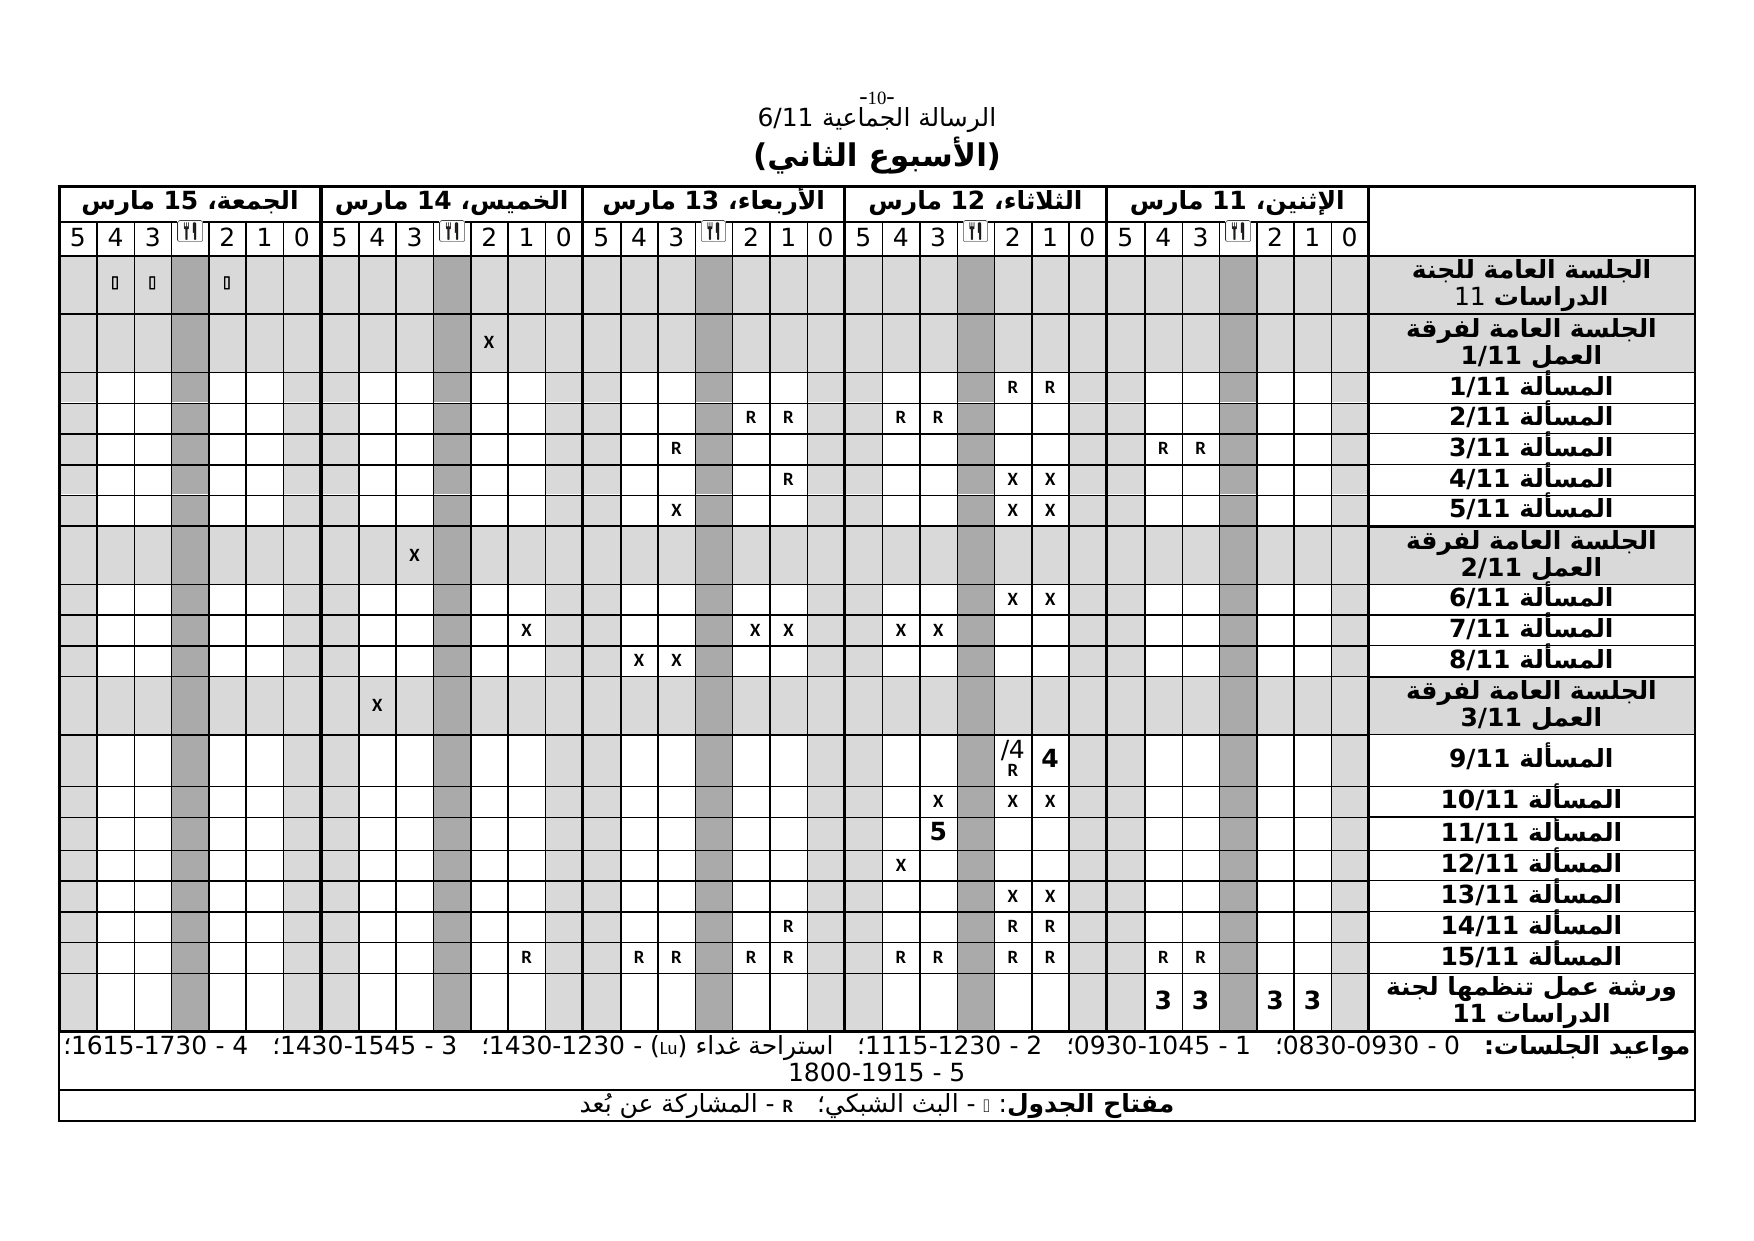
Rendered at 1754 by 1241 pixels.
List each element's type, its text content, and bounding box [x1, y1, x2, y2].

table_cell [61, 315, 96, 372]
table_cell [1033, 818, 1068, 850]
table_cell X [659, 496, 695, 525]
table_cell [61, 677, 96, 734]
table_cell X [1033, 585, 1068, 614]
table_cell X [1033, 787, 1068, 816]
table_cell [1295, 466, 1331, 494]
table_cell X [883, 616, 919, 645]
table_cell [958, 496, 994, 525]
table_cell [696, 818, 732, 850]
table_cell [247, 496, 283, 525]
table_cell [98, 943, 134, 973]
table_cell الجلسة العامة لفرقة العمل 3/11 [1370, 678, 1694, 734]
table_cell [323, 616, 358, 645]
table_cell [921, 373, 957, 402]
table_cell [397, 913, 433, 942]
table_cell [1146, 466, 1182, 494]
table_cell [172, 527, 208, 584]
table_cell [1183, 404, 1219, 433]
table_cell [733, 496, 769, 525]
table_cell [546, 585, 581, 614]
table_cell [61, 616, 96, 645]
table_cell [1183, 257, 1219, 313]
table_cell [733, 315, 769, 372]
table_cell [1220, 315, 1256, 372]
table_cell [472, 527, 507, 584]
table_cell [696, 315, 732, 372]
table_cell [846, 647, 882, 676]
table_cell [846, 373, 882, 402]
table_cell [509, 787, 545, 816]
table_cell [1220, 404, 1256, 433]
table_cell [696, 435, 732, 464]
table_cell [696, 913, 732, 942]
table_cell [659, 913, 695, 942]
table_cell [584, 466, 620, 494]
table_cell [135, 913, 171, 942]
table_cell [98, 736, 134, 786]
table_cell [135, 496, 171, 525]
table_cell [546, 404, 581, 433]
table_cell [1070, 616, 1105, 645]
table_cell [1070, 647, 1105, 676]
table_cell [846, 496, 882, 525]
table_cell [584, 404, 620, 433]
table_cell [546, 257, 581, 313]
table_cell [846, 466, 882, 494]
table_cell [958, 818, 994, 850]
table_cell [1258, 257, 1293, 313]
table_cell [696, 943, 732, 973]
table_cell [733, 466, 769, 494]
table_cell [958, 974, 994, 1030]
table_cell [584, 787, 620, 816]
table_cell [883, 257, 919, 313]
table_cell [360, 913, 395, 942]
table_cell [472, 943, 507, 973]
table_cell ورشة عمل تنظمها لجنة الدراسات 11 [1370, 974, 1694, 1030]
table_cell [1258, 882, 1293, 911]
table_cell [958, 585, 994, 614]
table_cell [397, 647, 433, 676]
table_cell [247, 677, 283, 734]
table_cell [509, 677, 545, 734]
table_cell [958, 677, 994, 734]
table_cell [360, 496, 395, 525]
table_cell R [1183, 943, 1219, 973]
table_cell [1146, 818, 1182, 850]
table_cell [622, 787, 657, 816]
table_cell [1146, 404, 1182, 433]
table_cell [622, 373, 657, 402]
table_cell [1146, 527, 1182, 584]
table_cell [323, 677, 358, 734]
table_cell [98, 466, 134, 494]
table_cell [1295, 257, 1331, 313]
table_cell X [995, 466, 1031, 494]
table_cell [771, 818, 807, 850]
table_cell [622, 404, 657, 433]
table_cell [921, 974, 957, 1030]
table_cell [1332, 585, 1367, 614]
table_cell [397, 466, 433, 494]
table_cell [1295, 787, 1331, 816]
table_cell [284, 787, 319, 816]
table_cell [135, 974, 171, 1030]
table_cell [1295, 677, 1331, 734]
table_cell [1258, 677, 1293, 734]
table_cell [883, 315, 919, 372]
table_cell [622, 496, 657, 525]
table_cell [1332, 616, 1367, 645]
table_cell [397, 404, 433, 433]
table_cell [210, 851, 245, 880]
table_cell [360, 818, 395, 850]
table_cell المسألة 2/11 [1370, 404, 1694, 433]
table_cell [284, 373, 319, 402]
table_cell [284, 943, 319, 973]
table_cell [172, 913, 208, 942]
table_cell [696, 373, 732, 402]
table_cell [360, 466, 395, 494]
picture [177, 220, 203, 242]
table_cell [1108, 404, 1144, 433]
table_cell [247, 373, 283, 402]
table_cell [434, 913, 470, 942]
table_cell X [771, 616, 807, 645]
table_cell R [659, 943, 695, 973]
table_cell 2 [733, 223, 769, 255]
table_cell [1108, 647, 1144, 676]
table_cell [883, 787, 919, 816]
table_cell [172, 736, 208, 786]
table_cell [1332, 315, 1367, 372]
table_cell X [472, 315, 507, 372]
table_cell [1258, 736, 1293, 786]
table_cell [172, 404, 208, 433]
table_cell [808, 943, 843, 973]
table_cell [1332, 404, 1367, 433]
table_cell 3 [1146, 974, 1182, 1030]
table_cell مواعيد الجلسات: 0 - 0930-0830؛ 1 - 1045-0930؛ 2 - 1230-1115؛ استراحة غداء (Lu) - 1430-1230؛ 3 - 1545-1430؛ 4 - 1730-1615؛ 5 - 1915-1800 [60, 1033, 1694, 1089]
table_cell [1295, 616, 1331, 645]
table_cell [546, 527, 581, 584]
table_cell [1220, 882, 1256, 911]
table_cell [995, 818, 1031, 850]
table_cell 0 [284, 223, 319, 255]
table_cell [659, 315, 695, 372]
table_cell [98, 677, 134, 734]
table_cell [1183, 466, 1219, 494]
table_cell [61, 974, 96, 1030]
table_cell [733, 787, 769, 816]
table_cell الجلسة العامة لفرقة العمل 1/11 [1370, 315, 1694, 372]
table_cell [509, 851, 545, 880]
table_cell 4 [1146, 223, 1182, 255]
table_cell [135, 466, 171, 494]
table_cell [509, 818, 545, 850]
table_cell [284, 257, 319, 313]
table_cell [546, 851, 581, 880]
table_cell [1332, 736, 1367, 786]
table_cell [995, 435, 1031, 464]
table_cell [846, 943, 882, 973]
table_cell [1146, 373, 1182, 402]
table_cell [659, 736, 695, 786]
table_cell [1183, 818, 1219, 850]
table_cell [696, 585, 732, 614]
table_cell [1258, 404, 1293, 433]
table_cell [472, 787, 507, 816]
table_cell [284, 404, 319, 433]
table_cell [1033, 315, 1068, 372]
table_cell [771, 787, 807, 816]
table_cell [995, 527, 1031, 584]
table_cell [284, 616, 319, 645]
table_cell 3 [135, 223, 171, 255]
table_cell [546, 818, 581, 850]
table_cell المسألة 7/11 [1370, 616, 1694, 645]
table_cell [733, 818, 769, 850]
table_cell [1332, 373, 1367, 402]
table_cell [172, 943, 208, 973]
table_cell [1108, 585, 1144, 614]
table_cell [771, 257, 807, 313]
table_cell [323, 943, 358, 973]
table_cell [509, 736, 545, 786]
table_cell [1033, 616, 1068, 645]
table_cell [1332, 851, 1367, 880]
table_cell المسألة 4/11 [1370, 465, 1694, 494]
table_cell [509, 373, 545, 402]
table_cell 2 [995, 223, 1031, 255]
table_cell [958, 616, 994, 645]
table_cell [622, 435, 657, 464]
table_cell [846, 787, 882, 816]
table_cell المسألة 15/11 [1370, 943, 1694, 973]
table_cell 0 [546, 223, 581, 255]
table_cell [172, 677, 208, 734]
table_cell [1258, 315, 1293, 372]
table_cell [771, 974, 807, 1030]
table_cell [1146, 616, 1182, 645]
table_cell [1183, 616, 1219, 645]
table_cell [546, 647, 581, 676]
table_cell [808, 466, 843, 494]
table_cell [1332, 466, 1367, 494]
table_cell [921, 851, 957, 880]
table_cell [472, 677, 507, 734]
table_cell [846, 404, 882, 433]
table_cell [135, 257, 171, 313]
table_cell [696, 466, 732, 494]
table_cell [1033, 974, 1068, 1030]
table_cell [472, 257, 507, 313]
table_cell [434, 943, 470, 973]
table_cell [1183, 677, 1219, 734]
table_cell [98, 435, 134, 464]
table_cell [1258, 435, 1293, 464]
table_cell 4 [622, 223, 657, 255]
table_cell [172, 585, 208, 614]
table_cell [921, 527, 957, 584]
table_cell [584, 818, 620, 850]
table_cell [1295, 736, 1331, 786]
table_cell [1146, 787, 1182, 816]
table_cell [247, 404, 283, 433]
table_cell [1033, 257, 1068, 313]
table_cell [846, 435, 882, 464]
table_cell [360, 943, 395, 973]
table_cell [883, 736, 919, 786]
table_cell [135, 435, 171, 464]
table_cell [883, 818, 919, 850]
table_cell X [1033, 466, 1068, 494]
table_cell [808, 585, 843, 614]
table_cell R [622, 943, 657, 973]
table_cell [622, 882, 657, 911]
table_cell [1220, 257, 1256, 313]
table_cell [808, 616, 843, 645]
table_cell [135, 818, 171, 850]
table_cell [397, 585, 433, 614]
table_cell [472, 736, 507, 786]
table_cell المسألة 12/11 [1370, 851, 1694, 880]
table_cell [1220, 373, 1256, 402]
table_cell [958, 943, 994, 973]
table_cell R [921, 943, 957, 973]
table_header الثلاثاء، 12 مارس [846, 188, 1105, 221]
table_cell [1070, 974, 1105, 1030]
table_cell [284, 315, 319, 372]
table_cell [696, 616, 732, 645]
table_cell [584, 435, 620, 464]
table_cell [995, 616, 1031, 645]
table_cell [622, 974, 657, 1030]
table_cell [397, 373, 433, 402]
table_cell [733, 527, 769, 584]
table_cell [622, 913, 657, 942]
table_cell [247, 257, 283, 313]
table_cell [1146, 496, 1182, 525]
table_cell [1070, 315, 1105, 372]
table_cell [1070, 585, 1105, 614]
table_cell [210, 913, 245, 942]
table_cell [135, 616, 171, 645]
table_cell [584, 527, 620, 584]
table_cell [472, 616, 507, 645]
table_cell [172, 882, 208, 911]
table_cell [210, 257, 245, 313]
table_cell [1070, 943, 1105, 973]
table_cell [1146, 851, 1182, 880]
table_cell [546, 373, 581, 402]
table_cell [846, 585, 882, 614]
table_cell [323, 257, 358, 313]
table_cell [172, 496, 208, 525]
table_cell [1295, 647, 1331, 676]
table_cell [247, 787, 283, 816]
table_cell [883, 496, 919, 525]
table_cell [1332, 257, 1367, 313]
table_cell [995, 257, 1031, 313]
table_cell [434, 496, 470, 525]
table_cell 0 [1070, 223, 1105, 255]
table_cell [135, 943, 171, 973]
table_cell [1220, 913, 1256, 942]
table_cell [1183, 315, 1219, 372]
table_cell [247, 913, 283, 942]
table_cell [434, 223, 470, 255]
table_header الجمعة، 15 مارس [61, 188, 319, 221]
table_cell [546, 435, 581, 464]
table_cell [1332, 943, 1367, 973]
table_cell [659, 882, 695, 911]
table_cell 4/R [995, 736, 1031, 786]
table_cell [472, 913, 507, 942]
table_cell المسألة 14/11 [1370, 912, 1694, 942]
table_cell [808, 315, 843, 372]
table_cell R [733, 404, 769, 433]
table_cell [659, 787, 695, 816]
table_cell [98, 851, 134, 880]
table_cell [696, 527, 732, 584]
table_cell 3 [1183, 223, 1219, 255]
table_cell [397, 257, 433, 313]
table_cell [210, 616, 245, 645]
table_cell X [995, 496, 1031, 525]
table_cell [546, 913, 581, 942]
table_cell المسألة 10/11 [1370, 787, 1694, 816]
table_cell [434, 373, 470, 402]
table_cell [284, 974, 319, 1030]
table_cell [846, 851, 882, 880]
table_cell [172, 257, 208, 313]
table_cell [1332, 496, 1367, 525]
table_cell [1108, 496, 1144, 525]
table_cell [1033, 404, 1068, 433]
table_cell [509, 882, 545, 911]
table_cell [1108, 943, 1144, 973]
table_cell [1146, 913, 1182, 942]
table_cell [1070, 527, 1105, 584]
table_cell [808, 527, 843, 584]
table_cell [61, 913, 96, 942]
table_cell [921, 315, 957, 372]
table_cell [61, 647, 96, 676]
table_cell [696, 496, 732, 525]
table_cell [172, 974, 208, 1030]
table_cell [1146, 315, 1182, 372]
table_cell R [1146, 943, 1182, 973]
table_cell [135, 647, 171, 676]
table_cell [1108, 736, 1144, 786]
table_cell [509, 527, 545, 584]
table_cell [995, 315, 1031, 372]
table_cell [172, 315, 208, 372]
table_cell [98, 647, 134, 676]
table_cell [434, 882, 470, 911]
table_cell [995, 974, 1031, 1030]
table_cell R [1033, 373, 1068, 402]
table_cell [61, 435, 96, 464]
table_cell [1258, 616, 1293, 645]
table_cell [733, 435, 769, 464]
table_cell R [771, 913, 807, 942]
table_cell [995, 677, 1031, 734]
table_cell [1220, 677, 1256, 734]
table_cell [883, 647, 919, 676]
table_cell [472, 851, 507, 880]
table_cell R [921, 404, 957, 433]
table_cell [808, 404, 843, 433]
table_cell [98, 913, 134, 942]
table_cell [434, 851, 470, 880]
table_cell 3 [659, 223, 695, 255]
table_cell [1295, 882, 1331, 911]
table_cell [323, 527, 358, 584]
table_cell [659, 974, 695, 1030]
table_cell [61, 787, 96, 816]
table_cell [659, 851, 695, 880]
table_cell [98, 882, 134, 911]
table_cell [323, 882, 358, 911]
table_cell [1108, 818, 1144, 850]
table_cell [98, 974, 134, 1030]
table_cell [808, 647, 843, 676]
table_cell [509, 404, 545, 433]
table_header [1370, 188, 1694, 255]
table_cell [98, 616, 134, 645]
table_cell المسألة 1/11 [1370, 373, 1694, 402]
table_cell [546, 466, 581, 494]
table_cell [1183, 913, 1219, 942]
table_cell [323, 435, 358, 464]
table_cell [397, 882, 433, 911]
table_cell [323, 496, 358, 525]
table_cell [98, 373, 134, 402]
table_cell [210, 404, 245, 433]
table_cell [584, 257, 620, 313]
table_cell [1070, 736, 1105, 786]
table_cell [284, 736, 319, 786]
table_cell [1258, 787, 1293, 816]
table_cell [1108, 527, 1144, 584]
table_cell الجلسة العامة لفرقة العمل 2/11 [1370, 528, 1694, 584]
table_cell [360, 527, 395, 584]
table_cell [808, 851, 843, 880]
table_cell [958, 736, 994, 786]
table_cell [1108, 882, 1144, 911]
table_cell [1220, 466, 1256, 494]
table_cell [210, 787, 245, 816]
table_cell [1108, 616, 1144, 645]
table_cell [509, 435, 545, 464]
table_cell [61, 882, 96, 911]
table_cell [1220, 616, 1256, 645]
table_cell [98, 404, 134, 433]
table_cell [323, 585, 358, 614]
table_cell 2 [1258, 223, 1293, 255]
table_cell [771, 315, 807, 372]
table_cell [1295, 315, 1331, 372]
table_cell [1183, 496, 1219, 525]
table_cell [584, 616, 620, 645]
table_cell [958, 787, 994, 816]
table_cell [210, 943, 245, 973]
table_cell [284, 818, 319, 850]
table_cell [1258, 818, 1293, 850]
table_cell [1220, 527, 1256, 584]
table_cell 5 [1108, 223, 1144, 255]
table_cell [622, 527, 657, 584]
table_cell 1 [771, 223, 807, 255]
table_cell 3 [921, 223, 957, 255]
table_cell X [1033, 496, 1068, 525]
table_cell 3 [1295, 974, 1331, 1030]
table_cell [1295, 913, 1331, 942]
table_cell [771, 435, 807, 464]
table_cell [434, 787, 470, 816]
table_cell [397, 851, 433, 880]
table_cell 3 [397, 223, 433, 255]
table_cell [659, 818, 695, 850]
table_cell [172, 466, 208, 494]
table_cell [883, 435, 919, 464]
table_cell [1332, 818, 1367, 850]
table_cell [1070, 257, 1105, 313]
table_cell [434, 616, 470, 645]
table_cell [509, 585, 545, 614]
table_cell [247, 882, 283, 911]
table_cell [1108, 315, 1144, 372]
table_cell [584, 315, 620, 372]
table_cell [323, 647, 358, 676]
table_cell R [1183, 435, 1219, 464]
table_cell [846, 257, 882, 313]
table_cell [808, 257, 843, 313]
table_cell [584, 851, 620, 880]
table_cell [733, 585, 769, 614]
table_cell [472, 882, 507, 911]
table_cell [622, 315, 657, 372]
table_cell [1258, 913, 1293, 942]
table_cell [584, 736, 620, 786]
table_header الخميس، 14 مارس [323, 188, 581, 221]
table_cell X [397, 527, 433, 584]
table_cell X [659, 647, 695, 676]
table_cell [958, 373, 994, 402]
table_cell [434, 257, 470, 313]
table_cell [1033, 527, 1068, 584]
table_cell [921, 435, 957, 464]
table_cell [472, 373, 507, 402]
table_cell [397, 943, 433, 973]
table_cell [584, 974, 620, 1030]
table_cell [210, 736, 245, 786]
table_cell [1220, 496, 1256, 525]
table_cell [284, 913, 319, 942]
table_cell [958, 435, 994, 464]
table_cell [1146, 882, 1182, 911]
table_cell [1070, 496, 1105, 525]
table_cell [1108, 677, 1144, 734]
table_cell [1220, 647, 1256, 676]
table_cell [1295, 585, 1331, 614]
table_cell [98, 585, 134, 614]
table_cell [1295, 851, 1331, 880]
table_cell [733, 647, 769, 676]
table_cell [397, 616, 433, 645]
table_cell [1070, 851, 1105, 880]
table_cell [397, 818, 433, 850]
table_cell [584, 943, 620, 973]
table_cell [1332, 647, 1367, 676]
table_cell [1070, 435, 1105, 464]
table_cell [958, 851, 994, 880]
table_cell [247, 527, 283, 584]
table_cell [958, 527, 994, 584]
table_cell [921, 677, 957, 734]
table_cell [808, 435, 843, 464]
table_cell [397, 435, 433, 464]
table_cell [1108, 373, 1144, 402]
table_cell [247, 943, 283, 973]
table_cell R [771, 404, 807, 433]
table_cell [323, 466, 358, 494]
table_cell [509, 913, 545, 942]
table_cell [921, 257, 957, 313]
table_cell [360, 315, 395, 372]
table_cell [172, 851, 208, 880]
table_cell [397, 736, 433, 786]
table_cell [1033, 647, 1068, 676]
table_cell [434, 585, 470, 614]
table_cell [247, 585, 283, 614]
table_cell X [921, 616, 957, 645]
table_cell [659, 373, 695, 402]
table_cell [921, 466, 957, 494]
table_cell [61, 736, 96, 786]
table_cell [883, 677, 919, 734]
table_cell [1146, 257, 1182, 313]
table_cell [808, 496, 843, 525]
table_cell [1332, 882, 1367, 911]
table_cell الجلسة العامة للجنة الدراسات 11 [1370, 257, 1694, 313]
table_cell R [995, 943, 1031, 973]
table_cell [546, 787, 581, 816]
table_cell [172, 435, 208, 464]
table_cell [808, 787, 843, 816]
table_cell [1258, 585, 1293, 614]
table_cell [733, 913, 769, 942]
table_cell المسألة 8/11 [1370, 646, 1694, 676]
table_cell [472, 404, 507, 433]
table_cell [883, 913, 919, 942]
table_cell [284, 527, 319, 584]
table_cell [472, 647, 507, 676]
table_cell [546, 496, 581, 525]
picture [963, 220, 988, 242]
table_cell [172, 787, 208, 816]
table_cell [546, 974, 581, 1030]
table_cell المسألة 6/11 [1370, 585, 1694, 614]
table_cell 4 [883, 223, 919, 255]
table_cell [434, 404, 470, 433]
table_cell [733, 257, 769, 313]
table_cell 1 [1295, 223, 1331, 255]
table_cell [472, 466, 507, 494]
table_cell [472, 585, 507, 614]
table_cell [1220, 787, 1256, 816]
table_cell [509, 974, 545, 1030]
table_cell [584, 585, 620, 614]
table_cell [546, 677, 581, 734]
table_cell [958, 913, 994, 942]
table_cell [846, 677, 882, 734]
table_cell [1295, 818, 1331, 850]
table_cell X [509, 616, 545, 645]
table_cell [659, 677, 695, 734]
table_cell [472, 435, 507, 464]
table_cell [98, 315, 134, 372]
table_cell [733, 974, 769, 1030]
table_cell [98, 257, 134, 313]
table_cell 3 [1183, 974, 1219, 1030]
table_cell [808, 373, 843, 402]
table_cell [995, 851, 1031, 880]
table_cell [1258, 496, 1293, 525]
table_header الأربعاء، 13 مارس [584, 188, 843, 221]
table_cell المسألة 9/11 [1370, 735, 1694, 786]
table_cell المسألة 3/11 [1370, 434, 1694, 464]
table_cell [1146, 585, 1182, 614]
table_cell [846, 527, 882, 584]
table_cell المسألة 5/11 [1370, 496, 1694, 525]
table_cell [584, 496, 620, 525]
table_cell [1070, 677, 1105, 734]
table_cell [1220, 585, 1256, 614]
table_header الإثنين، 11 مارس [1108, 188, 1367, 221]
table_cell [360, 616, 395, 645]
table_cell [921, 736, 957, 786]
table_cell [1108, 435, 1144, 464]
table_cell R [995, 373, 1031, 402]
table_cell [509, 466, 545, 494]
table_cell [622, 736, 657, 786]
table_cell [61, 818, 96, 850]
table_cell [210, 315, 245, 372]
table_cell 0 [1332, 223, 1367, 255]
table_cell [434, 647, 470, 676]
table_cell [846, 818, 882, 850]
table_cell [883, 466, 919, 494]
table_cell [622, 466, 657, 494]
table_cell [771, 677, 807, 734]
table_cell [921, 496, 957, 525]
table_cell [61, 943, 96, 973]
table_cell [846, 616, 882, 645]
table_cell [61, 851, 96, 880]
table_cell [771, 647, 807, 676]
table_cell [808, 736, 843, 786]
table_cell [210, 974, 245, 1030]
table_cell [1108, 913, 1144, 942]
table_cell [958, 882, 994, 911]
table_cell [584, 882, 620, 911]
table_cell [135, 736, 171, 786]
table_cell المسألة 13/11 [1370, 881, 1694, 911]
table_cell [1183, 585, 1219, 614]
table_cell [360, 974, 395, 1030]
table_cell [1108, 466, 1144, 494]
table_cell [1070, 882, 1105, 911]
table_cell [247, 616, 283, 645]
table_cell [210, 373, 245, 402]
table_cell [210, 496, 245, 525]
table_cell [958, 466, 994, 494]
table_cell [584, 647, 620, 676]
table_cell [172, 616, 208, 645]
table_cell [1108, 787, 1144, 816]
table_cell [1295, 435, 1331, 464]
table_cell 5 [61, 223, 96, 255]
table_cell [1220, 818, 1256, 850]
title (الأسبوع الثاني) [59, 145, 1695, 172]
picture [439, 220, 465, 242]
table_cell [1146, 736, 1182, 786]
table_cell [434, 466, 470, 494]
table_cell [284, 851, 319, 880]
table_cell [1220, 851, 1256, 880]
table_cell [98, 527, 134, 584]
table_cell [1183, 882, 1219, 911]
table_cell [1258, 373, 1293, 402]
table_cell [472, 496, 507, 525]
table_cell X [733, 616, 769, 645]
table_cell [434, 736, 470, 786]
table_cell [360, 882, 395, 911]
table_cell R [995, 913, 1031, 942]
table_cell [1220, 736, 1256, 786]
table_cell [247, 647, 283, 676]
table_cell R [771, 466, 807, 494]
table_cell [883, 585, 919, 614]
table_cell 5 [921, 818, 957, 850]
table_cell X [921, 787, 957, 816]
table_cell [284, 882, 319, 911]
table_cell [323, 404, 358, 433]
table_cell [247, 736, 283, 786]
table_cell [61, 373, 96, 402]
table_cell [958, 223, 994, 255]
table_cell [883, 882, 919, 911]
table_cell [1070, 373, 1105, 402]
table_cell [360, 787, 395, 816]
table_cell R [733, 943, 769, 973]
table_cell [284, 677, 319, 734]
table_cell [98, 818, 134, 850]
table_cell [397, 315, 433, 372]
table_cell [659, 616, 695, 645]
table_cell [247, 851, 283, 880]
table_cell [733, 373, 769, 402]
table_cell [284, 435, 319, 464]
table_cell [247, 974, 283, 1030]
table_cell [360, 404, 395, 433]
table_cell [1070, 404, 1105, 433]
table_cell [247, 466, 283, 494]
table_cell [696, 787, 732, 816]
table_cell [61, 466, 96, 494]
table_cell [546, 882, 581, 911]
table_cell [135, 404, 171, 433]
picture [1225, 220, 1251, 242]
table_cell 3 [1258, 974, 1293, 1030]
table_cell 2 [210, 223, 245, 255]
table_cell [846, 882, 882, 911]
table_cell [584, 677, 620, 734]
table_cell [323, 736, 358, 786]
table_cell [61, 496, 96, 525]
table_cell [696, 677, 732, 734]
table_cell [808, 677, 843, 734]
table_cell [921, 585, 957, 614]
table_cell [958, 647, 994, 676]
table_cell [1033, 435, 1068, 464]
table_cell [771, 585, 807, 614]
table_cell [434, 435, 470, 464]
table_cell [659, 404, 695, 433]
table_cell [1295, 943, 1331, 973]
table_cell [696, 257, 732, 313]
table_cell [472, 818, 507, 850]
table_cell [1332, 435, 1367, 464]
table_cell [921, 913, 957, 942]
table_cell [1146, 677, 1182, 734]
table_cell [1183, 787, 1219, 816]
table_cell [846, 736, 882, 786]
table_cell [61, 527, 96, 584]
table_cell [1258, 647, 1293, 676]
table_cell [284, 585, 319, 614]
table_cell 5 [584, 223, 620, 255]
table_cell [846, 315, 882, 372]
table_cell [1295, 373, 1331, 402]
table_cell [397, 787, 433, 816]
table_cell [808, 882, 843, 911]
table_cell [1332, 787, 1367, 816]
table_cell [135, 677, 171, 734]
table_cell R [1033, 943, 1068, 973]
table_cell [733, 677, 769, 734]
table_cell [1033, 677, 1068, 734]
table_cell [995, 647, 1031, 676]
table_cell [1332, 913, 1367, 942]
table_cell R [1033, 913, 1068, 942]
table_cell [1258, 943, 1293, 973]
table_cell [323, 373, 358, 402]
table_cell X [622, 647, 657, 676]
table_cell [172, 647, 208, 676]
table_cell [284, 647, 319, 676]
table_cell 1 [1033, 223, 1068, 255]
table_cell [135, 373, 171, 402]
table_cell [210, 677, 245, 734]
table_cell [323, 913, 358, 942]
table_cell [1108, 257, 1144, 313]
table_cell [546, 736, 581, 786]
table_cell [622, 257, 657, 313]
table_cell [883, 373, 919, 402]
table_cell [1070, 818, 1105, 850]
table_cell [172, 223, 208, 255]
table_cell [1332, 677, 1367, 734]
table_cell [61, 257, 96, 313]
table_cell [584, 913, 620, 942]
table_cell [696, 404, 732, 433]
table_cell [659, 527, 695, 584]
table_cell [210, 647, 245, 676]
table_cell [1183, 736, 1219, 786]
table_cell [659, 466, 695, 494]
table_cell [958, 257, 994, 313]
table_cell [1258, 527, 1293, 584]
table_cell [434, 974, 470, 1030]
table_cell [509, 257, 545, 313]
table_cell 5 [846, 223, 882, 255]
table_cell [958, 404, 994, 433]
table_cell مفتاح الجدول: - البث الشبكي؛ R - المشاركة عن بُعد [60, 1091, 1694, 1120]
table_cell [1220, 943, 1256, 973]
table_cell [921, 882, 957, 911]
table_cell 1 [247, 223, 283, 255]
table_cell [771, 736, 807, 786]
table_cell [434, 315, 470, 372]
table_cell [1220, 974, 1256, 1030]
table_cell المسألة 11/11 [1370, 818, 1694, 850]
table_cell [1183, 647, 1219, 676]
table_cell X [883, 851, 919, 880]
table_cell [808, 818, 843, 850]
table_cell [808, 913, 843, 942]
table_cell [323, 315, 358, 372]
table_cell 4 [1033, 736, 1068, 786]
table_cell [397, 974, 433, 1030]
table_cell [247, 435, 283, 464]
table_cell [323, 851, 358, 880]
table_cell [434, 527, 470, 584]
table_cell R [509, 943, 545, 973]
table_cell [135, 527, 171, 584]
table_cell [210, 882, 245, 911]
table_cell [622, 818, 657, 850]
table_cell [696, 223, 732, 255]
table_cell [659, 585, 695, 614]
table_cell [135, 851, 171, 880]
table_cell [360, 851, 395, 880]
table_cell [622, 616, 657, 645]
table_cell [284, 466, 319, 494]
table_cell [622, 851, 657, 880]
table_cell [1295, 404, 1331, 433]
picture [701, 220, 726, 242]
table_cell [360, 647, 395, 676]
table_cell [61, 404, 96, 433]
table_cell [135, 882, 171, 911]
table_cell [622, 677, 657, 734]
table_cell [210, 435, 245, 464]
table_cell [397, 677, 433, 734]
table_cell [172, 373, 208, 402]
table_cell [360, 736, 395, 786]
table_cell 4 [98, 223, 134, 255]
table_cell [546, 616, 581, 645]
table_cell [135, 787, 171, 816]
table_cell X [995, 787, 1031, 816]
table_cell [210, 527, 245, 584]
table_cell [509, 647, 545, 676]
table_cell [434, 818, 470, 850]
table_cell [846, 974, 882, 1030]
table_cell [509, 315, 545, 372]
table_cell [584, 373, 620, 402]
table_cell [472, 974, 507, 1030]
table_cell [846, 913, 882, 942]
table_cell [323, 818, 358, 850]
table_cell [323, 787, 358, 816]
table_cell [284, 496, 319, 525]
table_cell [546, 943, 581, 973]
table_cell [1258, 466, 1293, 494]
table_cell [98, 787, 134, 816]
table_cell [1070, 787, 1105, 816]
table_cell [210, 585, 245, 614]
table_cell [1070, 913, 1105, 942]
table_cell [696, 882, 732, 911]
table_cell 5 [323, 223, 358, 255]
table_cell [1183, 851, 1219, 880]
table_cell [733, 851, 769, 880]
table_cell [135, 315, 171, 372]
table_cell [1220, 435, 1256, 464]
table_cell [1220, 223, 1256, 255]
table_cell R [1146, 435, 1182, 464]
table_cell [360, 257, 395, 313]
table_cell [771, 373, 807, 402]
table_cell [995, 404, 1031, 433]
table_cell [1332, 974, 1367, 1030]
table_cell [659, 257, 695, 313]
table_cell [360, 435, 395, 464]
table_cell 2 [472, 223, 507, 255]
table_cell [771, 496, 807, 525]
table_cell R [771, 943, 807, 973]
table_cell [1295, 496, 1331, 525]
table_cell [135, 585, 171, 614]
table_cell 1 [509, 223, 545, 255]
table_cell R [883, 404, 919, 433]
table_cell [434, 677, 470, 734]
table_cell [1033, 851, 1068, 880]
table_cell [172, 818, 208, 850]
table_cell [808, 974, 843, 1030]
table_cell X [995, 882, 1031, 911]
table_cell [883, 527, 919, 584]
table_cell [210, 818, 245, 850]
table_cell X [1033, 882, 1068, 911]
table_cell [771, 851, 807, 880]
table_cell [247, 818, 283, 850]
table_cell [1146, 647, 1182, 676]
table_cell [98, 496, 134, 525]
table_cell [360, 585, 395, 614]
table_cell R [659, 435, 695, 464]
table_cell [733, 882, 769, 911]
table_cell [1183, 373, 1219, 402]
table_cell [210, 466, 245, 494]
table_cell [323, 974, 358, 1030]
table_cell [622, 585, 657, 614]
table_cell [1108, 851, 1144, 880]
table_cell X [360, 677, 395, 734]
table_cell [1108, 974, 1144, 1030]
table_cell [958, 315, 994, 372]
table_cell [1332, 527, 1367, 584]
table_cell [921, 647, 957, 676]
table_cell [696, 974, 732, 1030]
table_cell [360, 373, 395, 402]
table_cell [1183, 527, 1219, 584]
table_cell 0 [808, 223, 843, 255]
table_cell [1295, 527, 1331, 584]
table_cell [61, 585, 96, 614]
table_cell [696, 647, 732, 676]
table_cell [733, 736, 769, 786]
table_cell [247, 315, 283, 372]
table_cell [771, 527, 807, 584]
table_cell [397, 496, 433, 525]
table_cell [1258, 851, 1293, 880]
table_cell R [883, 943, 919, 973]
table_cell [546, 315, 581, 372]
table_cell 4 [360, 223, 395, 255]
table_cell [696, 851, 732, 880]
table_cell [509, 496, 545, 525]
table_cell [771, 882, 807, 911]
table_cell [1070, 466, 1105, 494]
table_cell [696, 736, 732, 786]
table_cell X [995, 585, 1031, 614]
table_cell [883, 974, 919, 1030]
